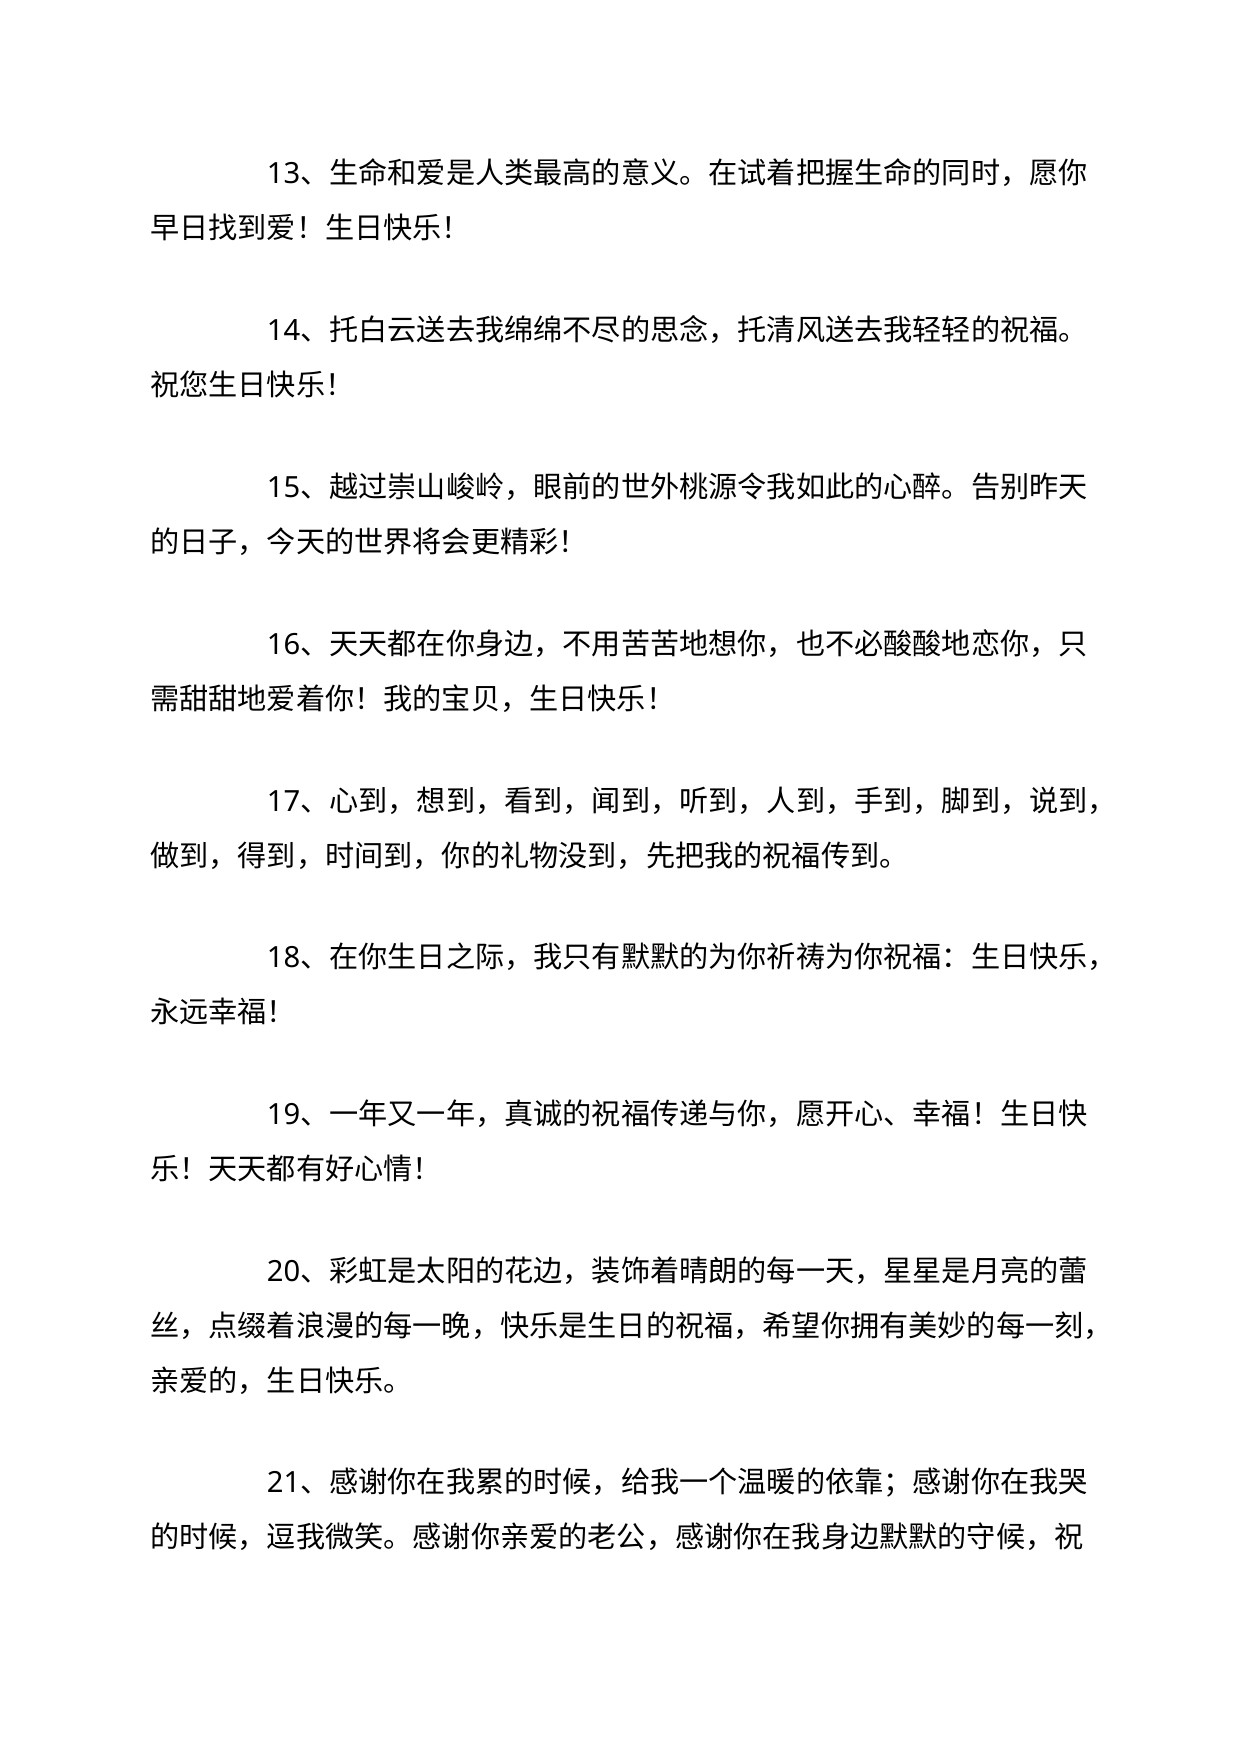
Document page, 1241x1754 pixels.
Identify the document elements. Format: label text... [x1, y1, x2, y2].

text 14、托白云送去我绵绵不尽的思念，托清风送去我轻轻的祝福。祝您生日快乐！ [150, 307, 1090, 404]
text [150, 1459, 1090, 1556]
text 18、在你生日之际，我只有默默的为你祈祷为你祝福：生日快乐，永远幸福！ [150, 934, 1090, 1031]
text 20、彩虹是太阳的花边，装饰着晴朗的每一天，星星是月亮的蕾丝，点缀着浪漫的每一晚，快乐是生日的祝福，希望你拥有美妙的每一刻，亲爱的，生日快乐。 [150, 1247, 1090, 1399]
text 19、一年又一年，真诚的祝福传递与你，愿开心、幸福！生日快乐！天天都有好心情！ [150, 1091, 1090, 1188]
text 17、心到，想到，看到，闻到，听到，人到，手到，脚到，说到，做到，得到，时间到，你的礼物没到，先把我的祝福传到。 [150, 777, 1090, 874]
text 16、天天都在你身边，不用苦苦地想你，也不必酸酸地恋你，只需甜甜地爱着你！我的宝贝，生日快乐！ [150, 620, 1090, 718]
text 13、生命和爱是人类最高的意义。在试着把握生命的同时，愿你早日找到爱！生日快乐！ [150, 150, 1090, 247]
text 15、越过崇山峻岭，眼前的世外桃源令我如此的心醉。告别昨天的日子，今天的世界将会更精彩！ [150, 463, 1090, 561]
